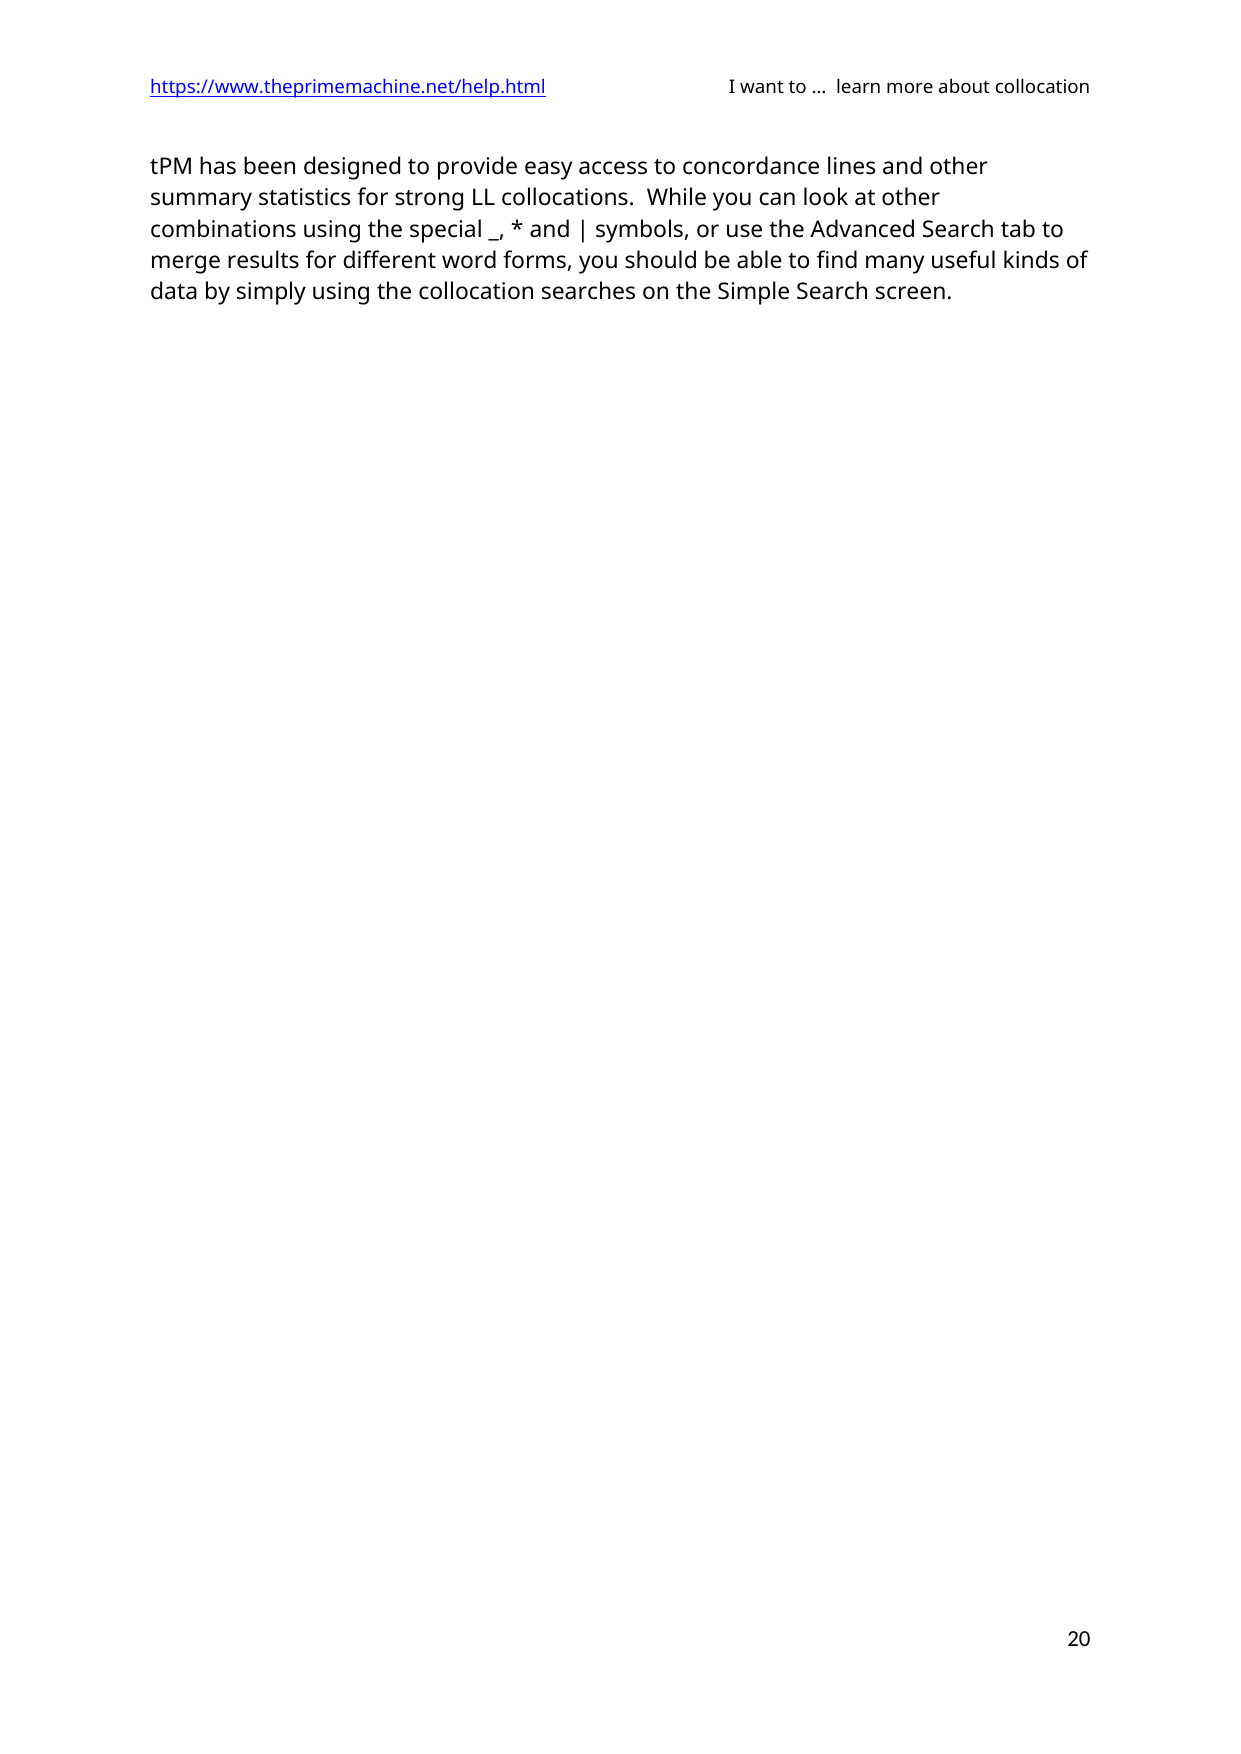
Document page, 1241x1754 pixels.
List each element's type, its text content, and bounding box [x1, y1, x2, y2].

text tPM has been designed to provide easy access to concordance lines and other summary statistics for strong LL collocations. While you can look at other combinations using the special _, * and | symbols, or use the Advanced Search tab to merge results for different word forms, you should be able to find many useful kinds of data by simply using the collocation searches on the Simple Search screen. [150, 150, 1090, 306]
